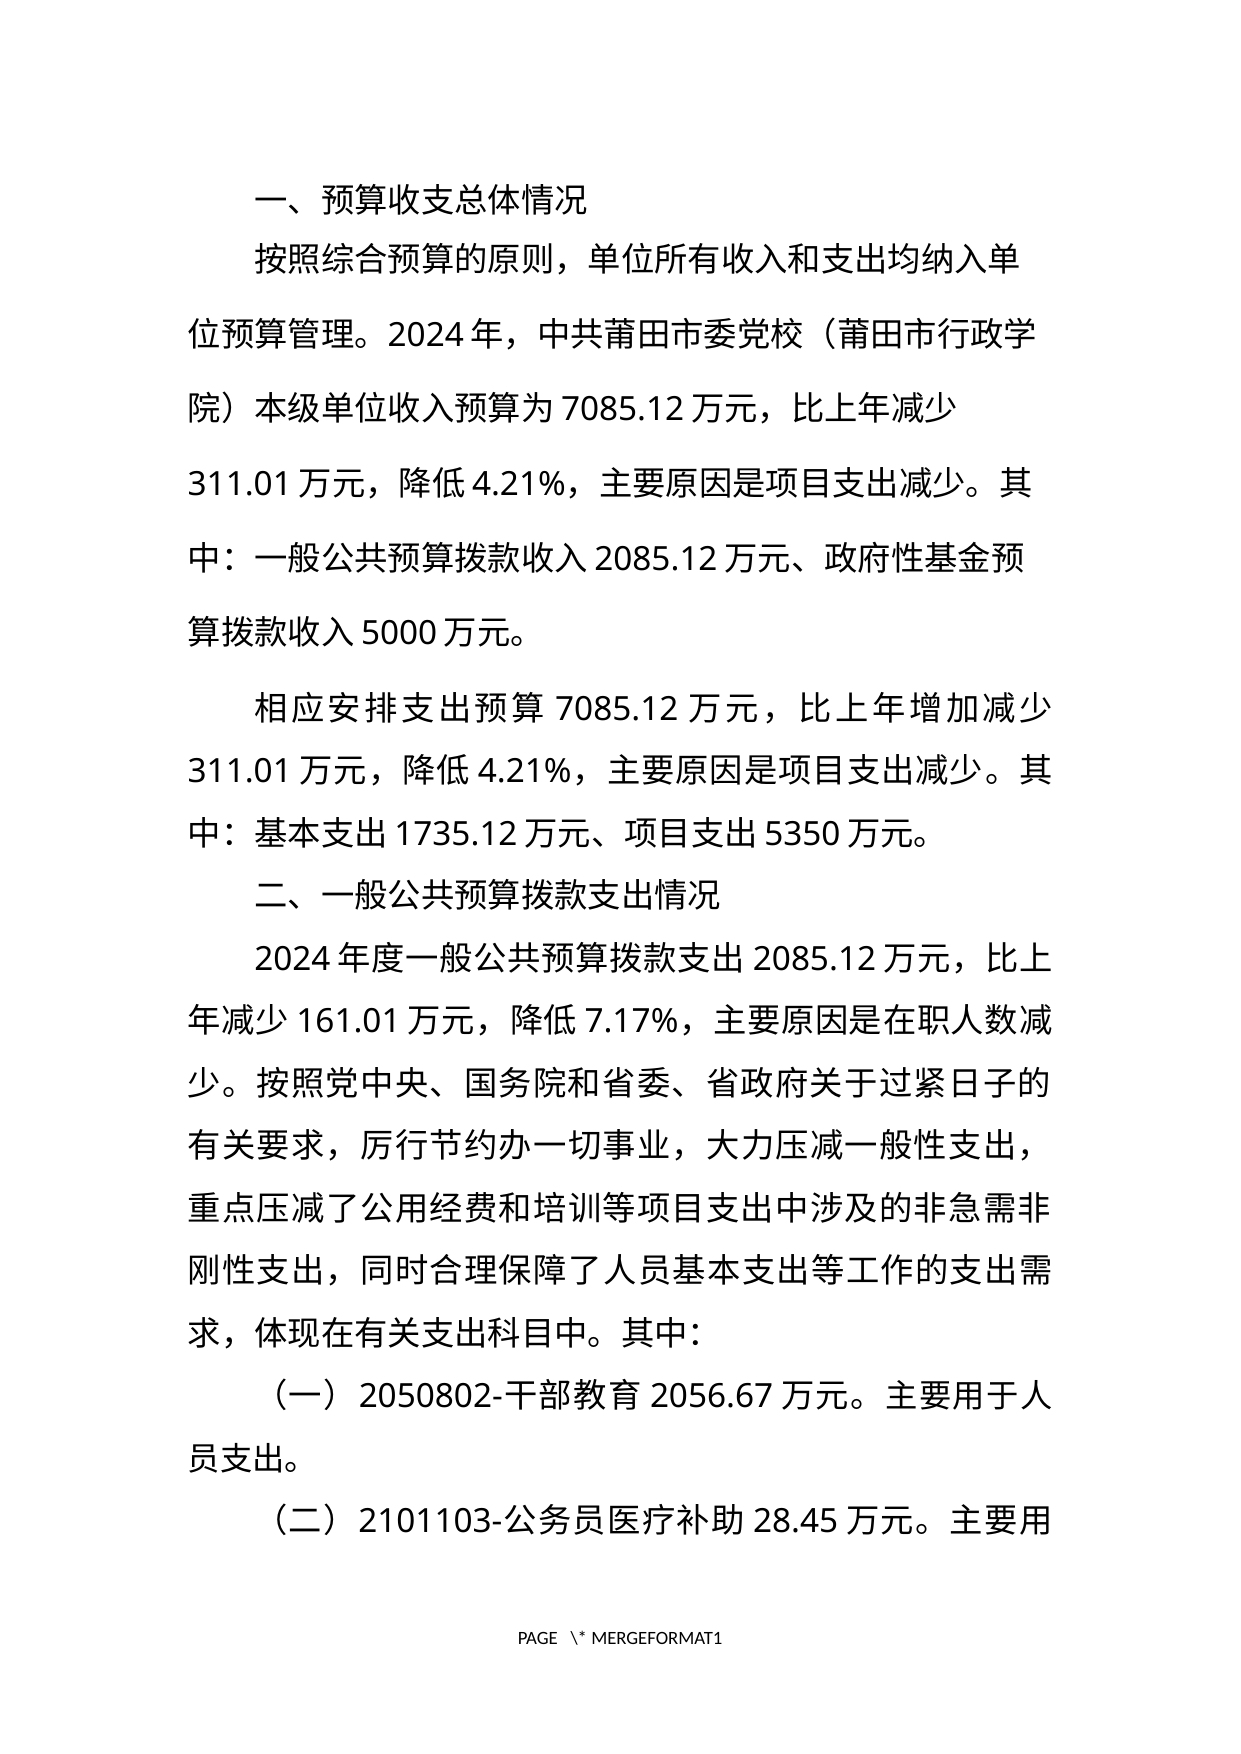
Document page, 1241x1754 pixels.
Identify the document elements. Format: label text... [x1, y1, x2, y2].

text 按照综合预算的原则，单位所有收入和支出均纳入单位预算管理。2024年，中共莆田市委党校（莆田市行政学院）本级单位收入预算为7085.12万元，比上年减少311.01万元，降低4.21%，主要原因是项目支出减少。其中：一般公共预算拨款收入2085.12万元、政府性基金预算拨款收入5000万元。 [187, 224, 1053, 663]
text 一、预算收支总体情况 [187, 162, 1053, 224]
text （一）2050802-干部教育2056.67万元。主要用于人员支出。 [187, 1358, 1053, 1483]
text 二、一般公共预算拨款支出情况 [187, 858, 1053, 920]
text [187, 1483, 1053, 1545]
text 2024年度一般公共预算拨款支出2085.12万元，比上年减少161.01万元，降低7.17%，主要原因是在职人数减少。按照党中央、国务院和省委、省政府关于过紧日子的有关要求，厉行节约办一切事业，大力压减一般性支出，重点压减了公用经费和培训等项目支出中涉及的非急需非刚性支出，同时合理保障了人员基本支出等工作的支出需求，体现在有关支出科目中。其中： [187, 920, 1053, 1358]
text 相应安排支出预算7085.12万元，比上年增加减少311.01万元，降低4.21%，主要原因是项目支出减少。其中：基本支出1735.12万元、项目支出5350万元。 [187, 670, 1053, 858]
